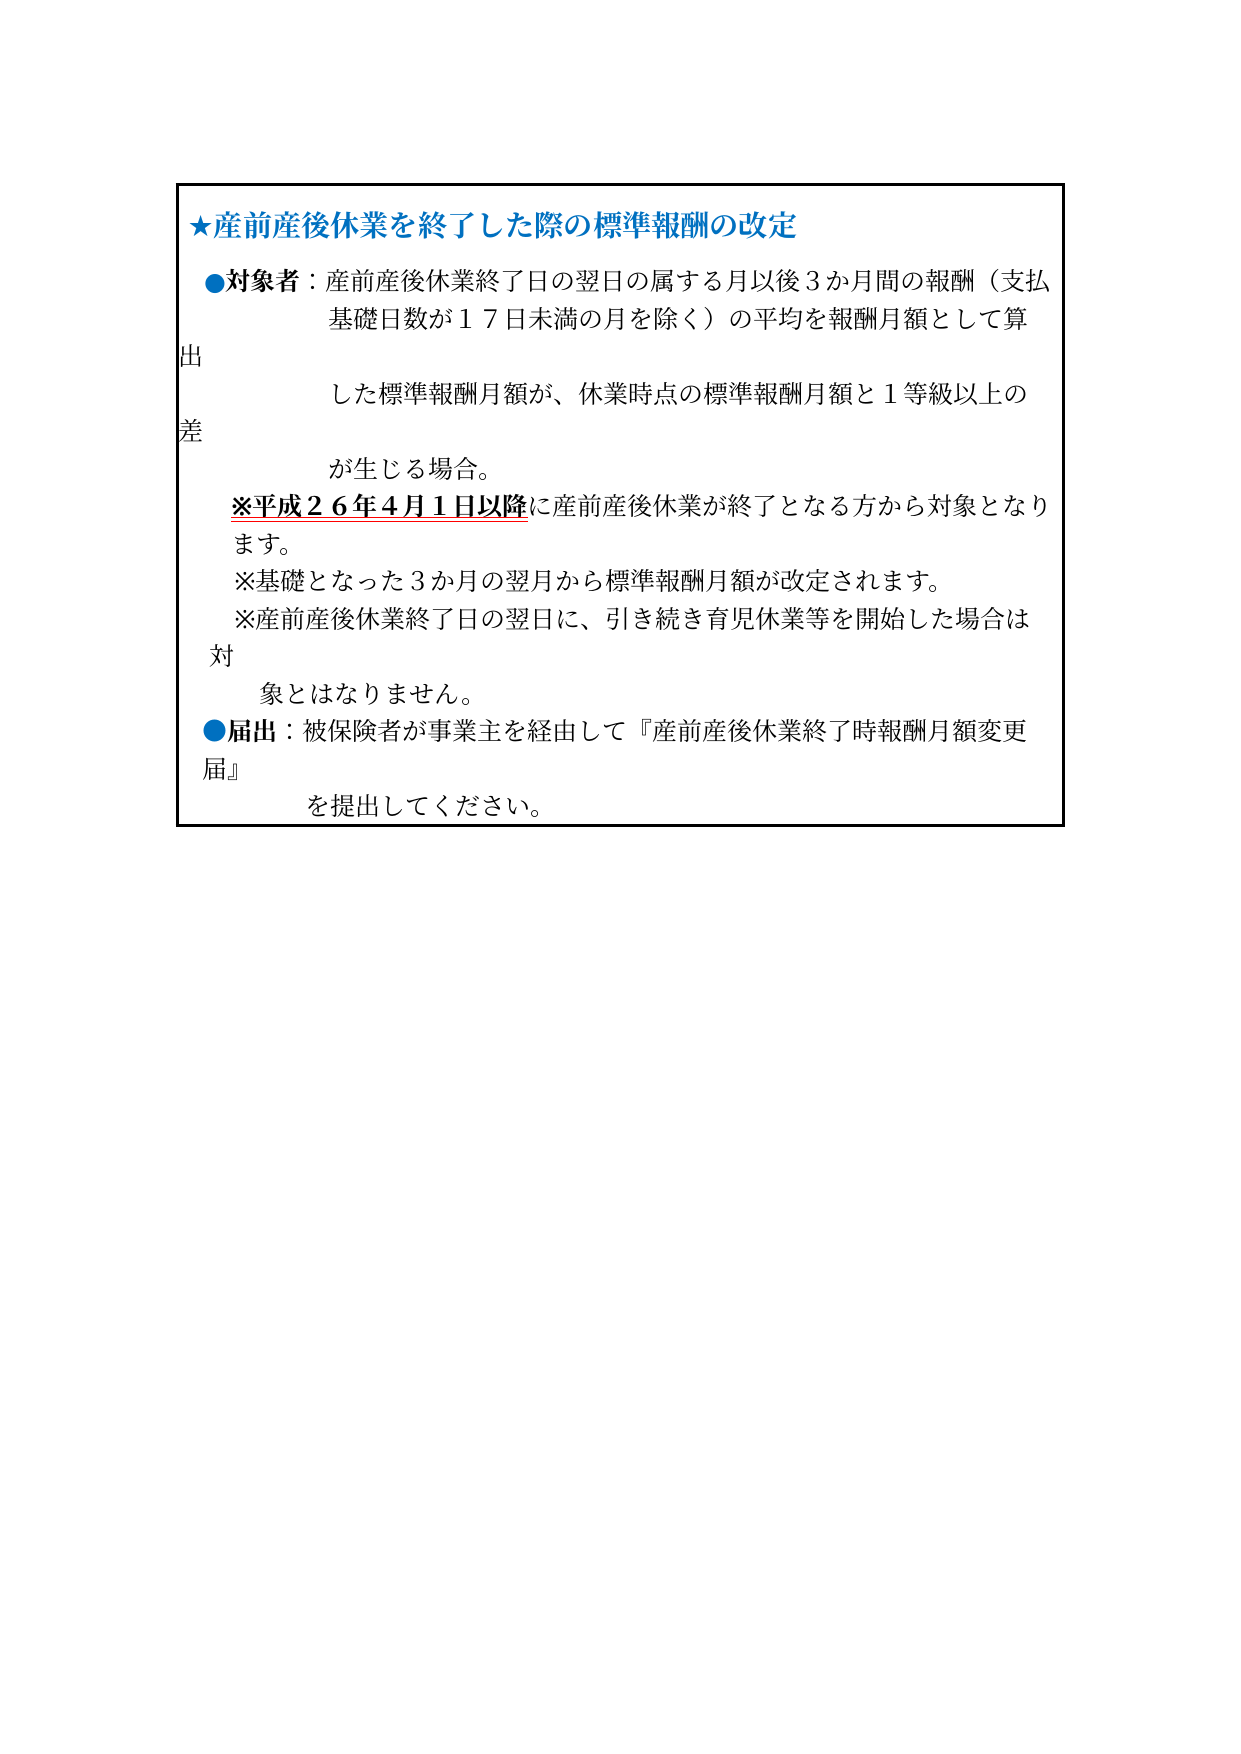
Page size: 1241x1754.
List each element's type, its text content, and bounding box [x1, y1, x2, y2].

table_header ★産前産後休業を終了した際の標準報酬の改定 ●対象者：産前産後休業終了日の翌日の属する月以後３か月間の報酬（支払 基礎日数が１７日未満の月を除く）の平均を報酬月額として算出 した標準報酬月額が、休業時点の標準報酬月額と１等級以上の差 が生じる場合。 ※平成２６年４月１日以降に産前産後休業が終了となる方から対象となります。 ※基礎となった３か月の翌月から標準報酬月額が改定されます。 ※産前産後休業終了日の翌日に、引き続き育児休業等を開始した場合は対 象とはなりません。 ●届出：被保険者が事業主を経由して『産前産後休業終了時報酬月額変更届』 を提出してください。 [179, 186, 1062, 824]
